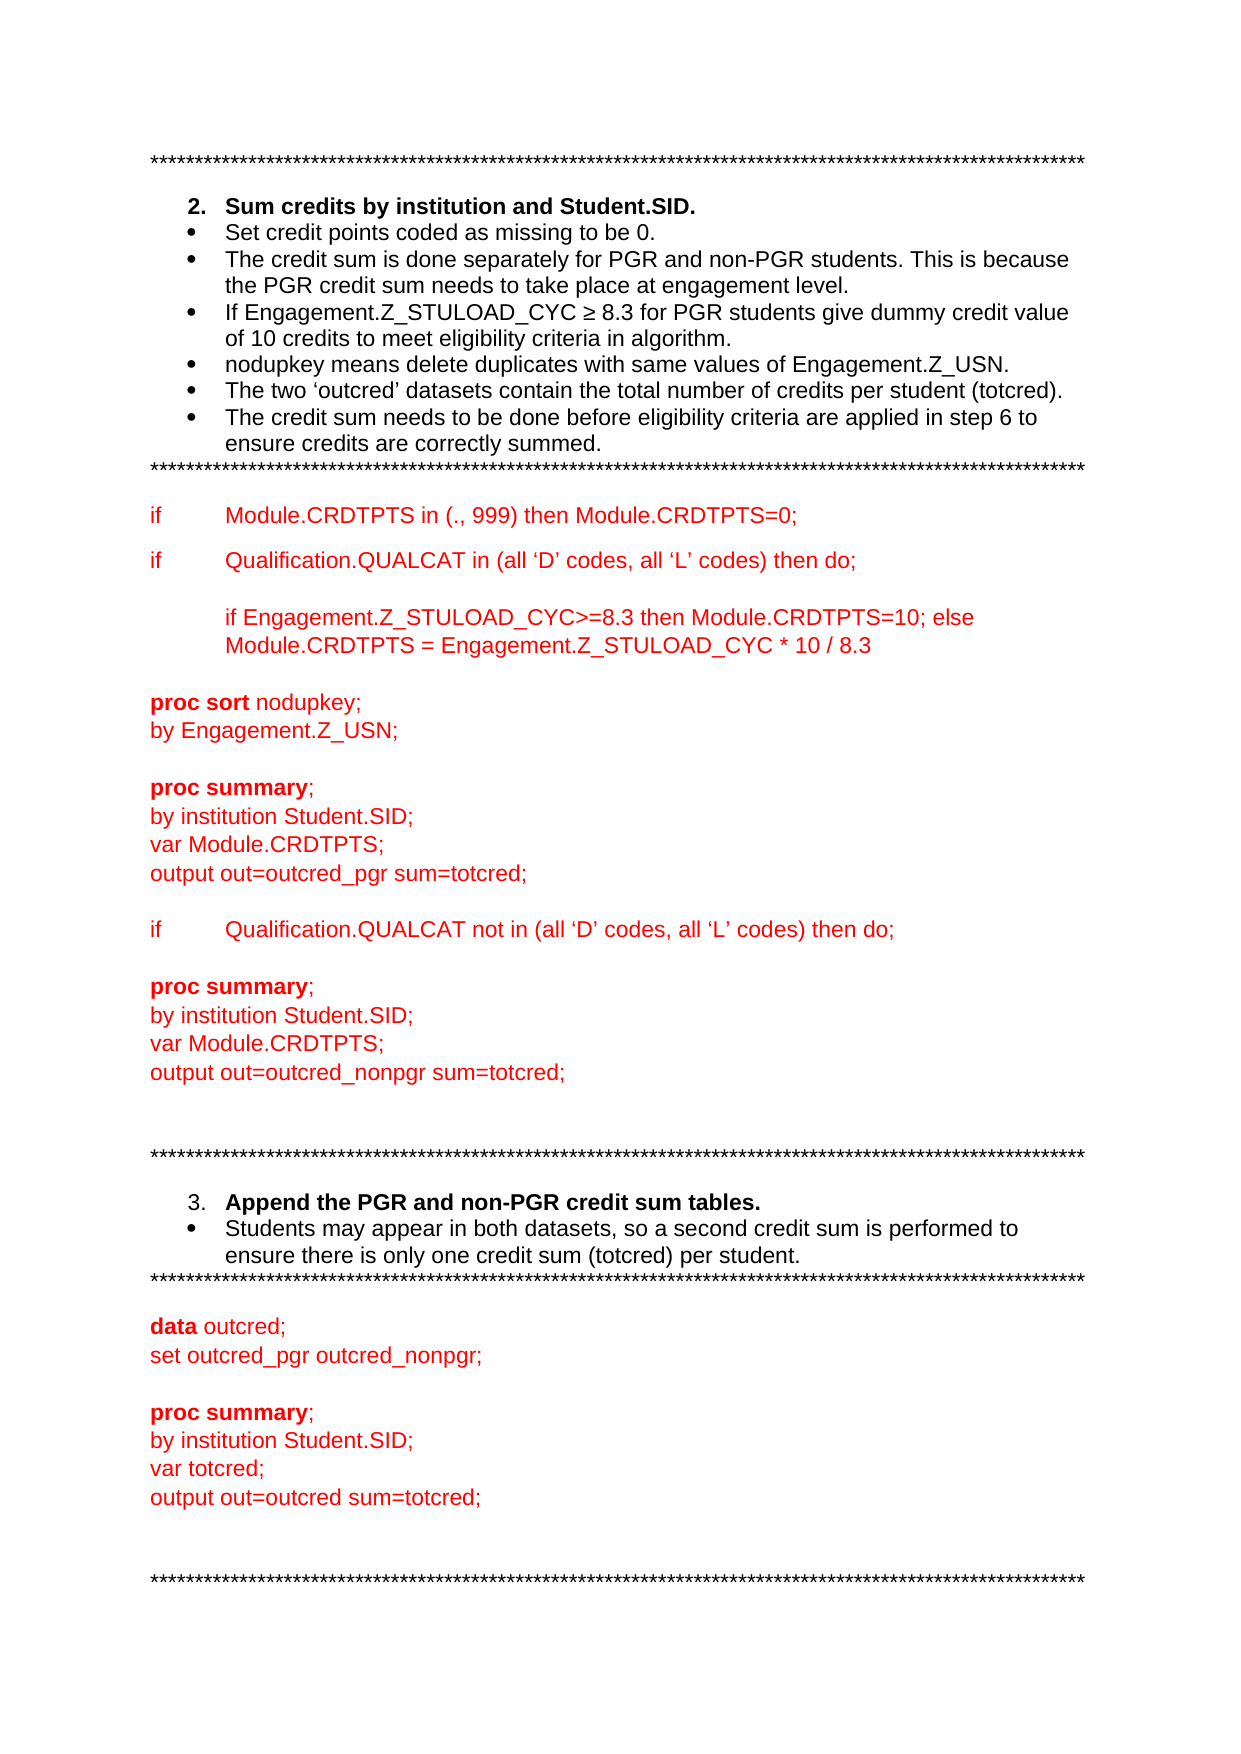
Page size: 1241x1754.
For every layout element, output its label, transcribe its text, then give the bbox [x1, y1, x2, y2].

text by institution Student.SID; [150, 1002, 1090, 1028]
list The credit sum needs to be done before eligibility criteria are applied in step 6 to ensure credits are correctly summed. [187, 404, 1090, 457]
text proc summary; [150, 774, 1090, 801]
text if Qualification.QUALCAT in (all ‘D’ codes, all ‘L’ codes) then do; [150, 547, 1090, 573]
text output out=outcred_pgr sum=totcred; [150, 859, 1090, 886]
text ********************************************************************************************************* [150, 1268, 1090, 1294]
list If Engagement.Z_STULOAD_CYC ≥ 8.3 for PGR students give dummy credit value of 10 credits to meet eligibility criteria in algorithm. [187, 298, 1090, 351]
text proc sort nodupkey; [150, 689, 1090, 715]
list nodupkey means delete duplicates with same values of Engagement.Z_USN. [187, 351, 1090, 377]
text proc summary; [150, 1398, 1090, 1425]
text set outcred_pgr outcred_nonpgr; [150, 1342, 1090, 1368]
list Append the PGR and non-PGR credit sum tables. [187, 1189, 1090, 1215]
text if Engagement.Z_STULOAD_CYC>=8.3 then Module.CRDTPTS=10; else Module.CRDTPTS = Engagement.Z_STULOAD_CYC * 10 / 8.3 [225, 604, 1090, 658]
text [150, 1569, 1090, 1596]
list The credit sum is done separately for PGR and non-PGR students. This is because the PGR credit sum needs to take place at engagement level. [187, 246, 1090, 298]
text by institution Student.SID; [150, 1427, 1090, 1453]
text var Module.CRDTPTS; [150, 831, 1090, 857]
list Set credit points coded as missing to be 0. [187, 219, 1090, 246]
text ********************************************************************************************************* [150, 457, 1090, 483]
text ********************************************************************************************************* [150, 150, 1090, 176]
list Sum credits by institution and Student.SID. [187, 193, 1090, 219]
text by Engagement.Z_USN; [150, 717, 1090, 744]
text output out=outcred sum=totcred; [150, 1484, 1090, 1510]
list The two ‘outcred’ datasets contain the total number of credits per student (totcred). [187, 377, 1090, 404]
text output out=outcred_nonpgr sum=totcred; [150, 1059, 1090, 1085]
text var Module.CRDTPTS; [150, 1030, 1090, 1057]
text data outcred; [150, 1313, 1090, 1339]
text by institution Student.SID; [150, 803, 1090, 829]
text ********************************************************************************************************* [150, 1144, 1090, 1170]
text if Qualification.QUALCAT not in (all ‘D’ codes, all ‘L’ codes) then do; [150, 916, 1090, 943]
list Students may appear in both datasets, so a second credit sum is performed to ensure there is only one credit sum (totcred) per student. [187, 1215, 1090, 1268]
text var totcred; [150, 1455, 1090, 1482]
text proc summary; [150, 973, 1090, 1000]
text if Module.CRDTPTS in (., 999) then Module.CRDTPTS=0; [150, 502, 1090, 528]
